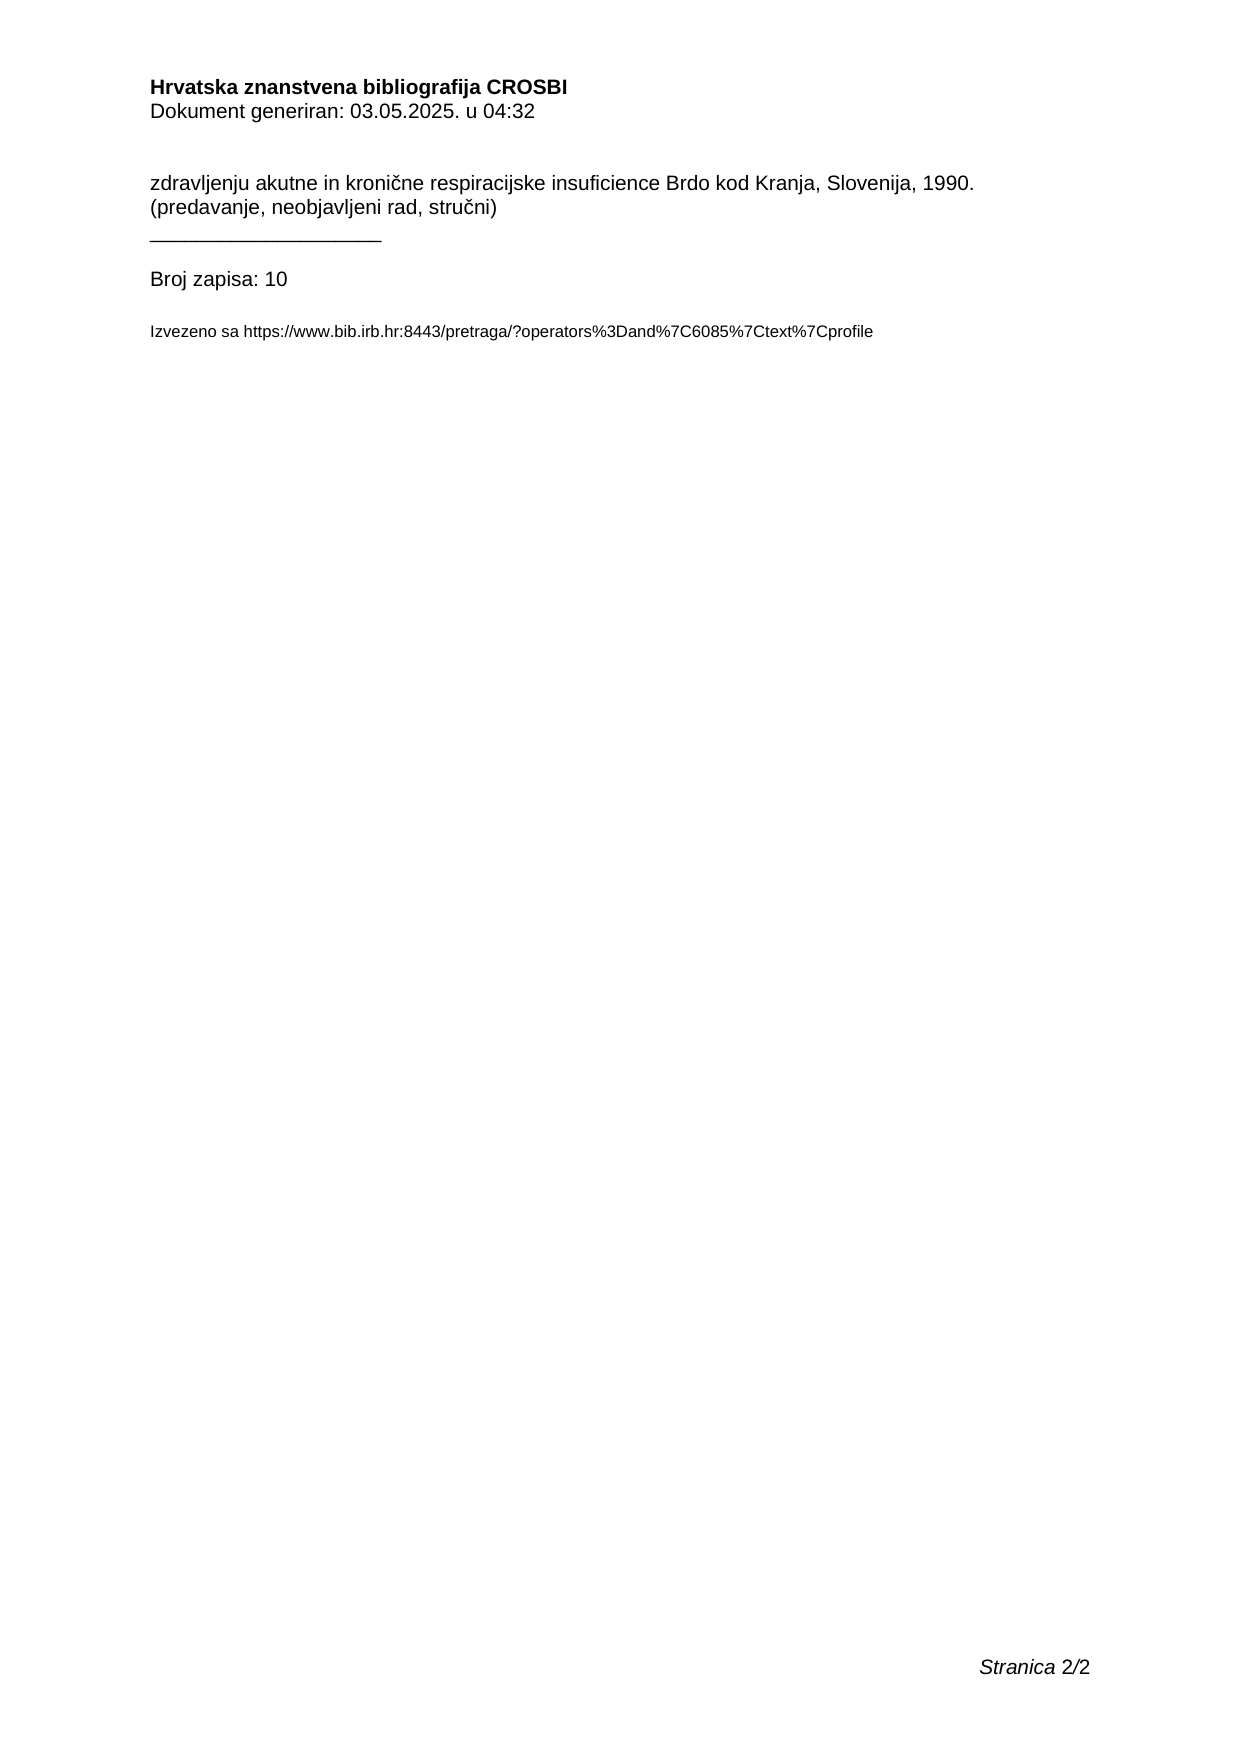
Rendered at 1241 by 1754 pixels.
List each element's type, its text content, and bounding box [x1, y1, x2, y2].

text Broj zapisa: 10 [150, 267, 1090, 291]
text ____________________ [150, 219, 1090, 243]
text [150, 171, 1090, 219]
text Izvezeno sa https://www.bib.irb.hr:8443/pretraga/?operators%3Dand%7C6085%7Ctext%7Cprofile [150, 322, 1090, 341]
